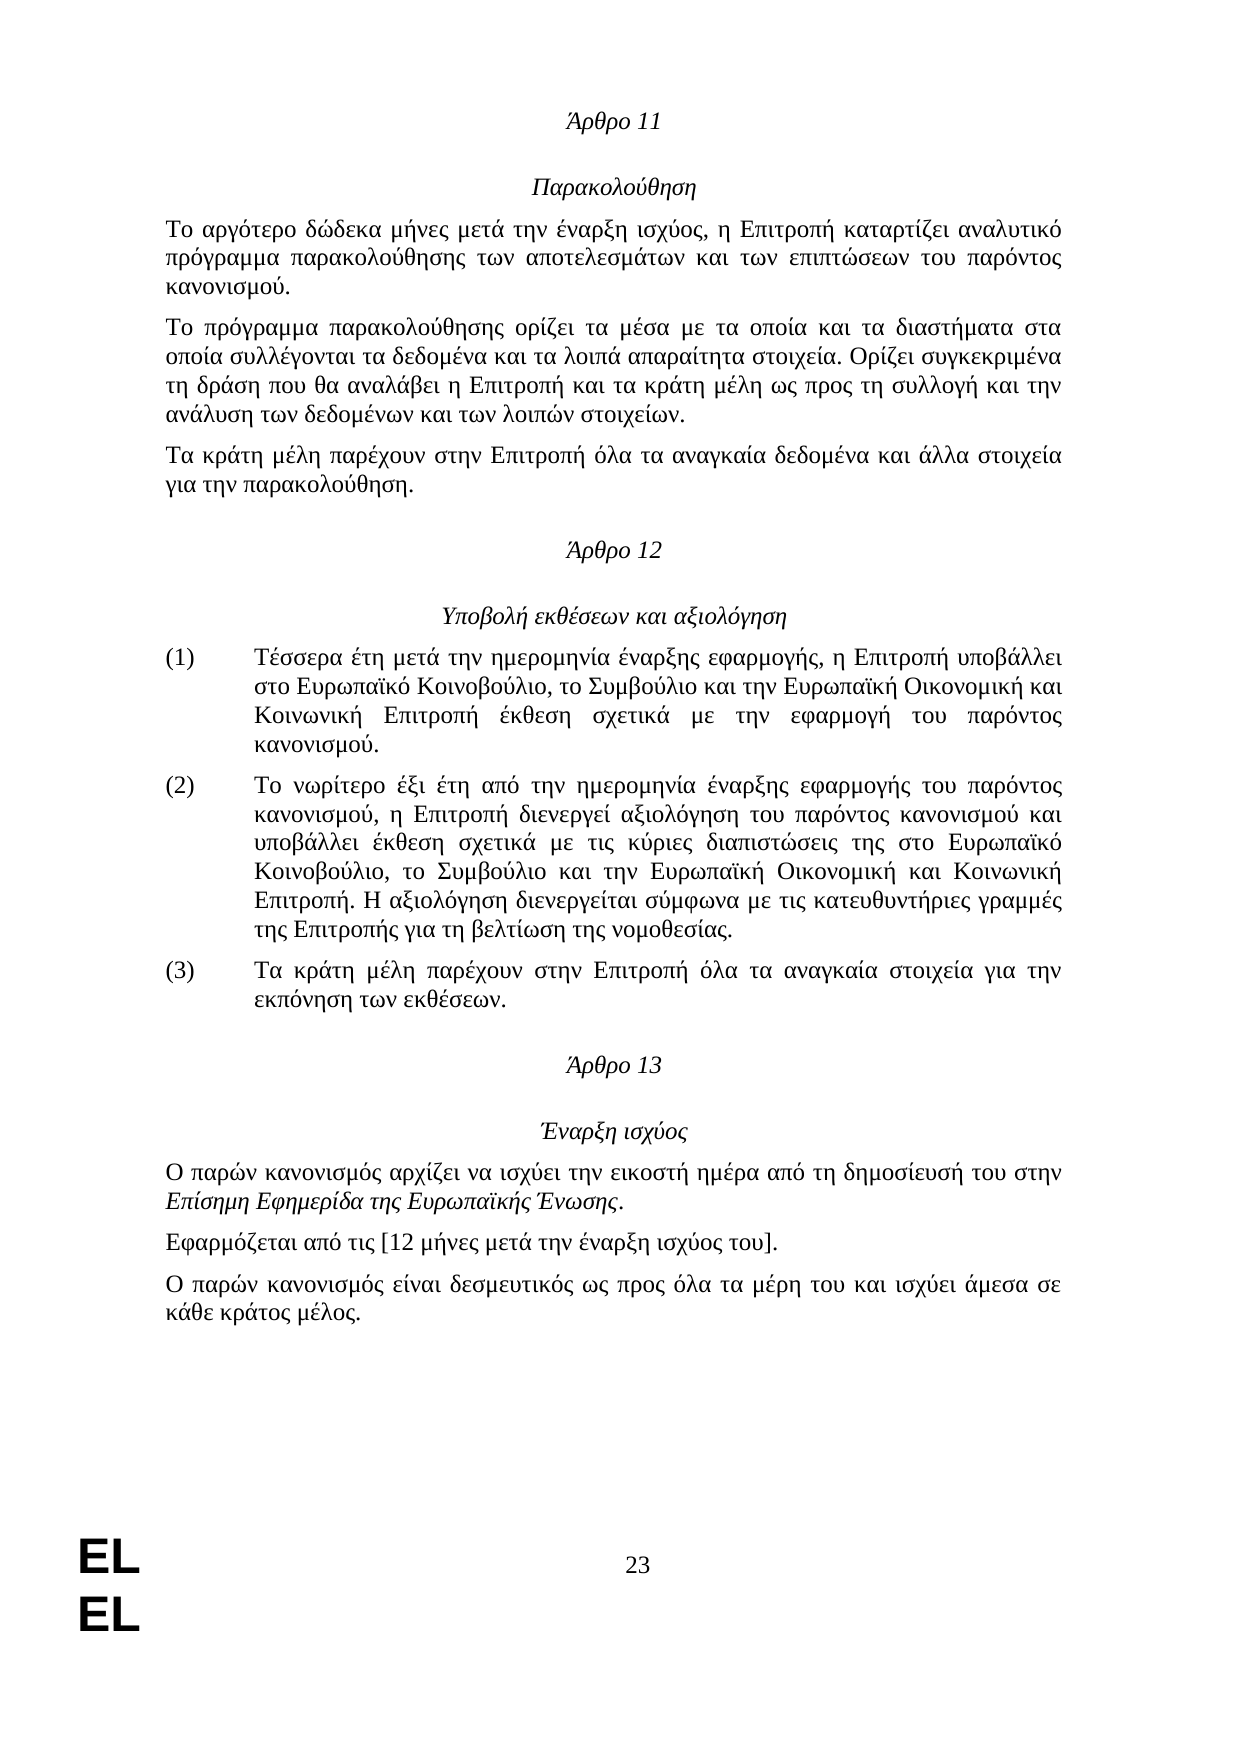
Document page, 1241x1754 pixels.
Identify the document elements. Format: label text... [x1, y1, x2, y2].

text Το νωρίτερο έξι έτη από την ημερομηνία έναρξης εφαρμογής του παρόντος κανονισμού, η Επιτροπή διενεργεί αξιολόγηση του παρόντος κανονισμού και υποβάλλει έκθεση σχετικά με τις κύριες διαπιστώσεις της στο Ευρωπαϊκό Κοινοβούλιο, το Συμβούλιο και την Ευρωπαϊκή Οικονομική και Κοινωνική Επιτροπή. Η αξιολόγηση διενεργείται σύμφωνα με τις κατευθυντήριες γραμμές της Επιτροπής για τη βελτίωση της νομοθεσίας. [165, 770, 1063, 942]
text Ο παρών κανονισμός είναι δεσμευτικός ως προς όλα τα μέρη του και ισχύει άμεσα σε κάθε κράτος μέλος. [165, 1269, 1063, 1326]
text Το αργότερο δώδεκα μήνες μετά την έναρξη ισχύος, η Επιτροπή καταρτίζει αναλυτικό πρόγραμμα παρακολούθησης των αποτελεσμάτων και των επιπτώσεων του παρόντος κανονισμού. [165, 214, 1063, 300]
text Άρθρο 11 [165, 106, 1063, 135]
list Τέσσερα έτη μετά την ημερομηνία έναρξης εφαρμογής, η Επιτροπή υποβάλλει στο Ευρωπαϊκό Κοινοβούλιο, το Συμβούλιο και την Ευρωπαϊκή Οικονομική και Κοινωνική Επιτροπή έκθεση σχετικά με την εφαρμογή του παρόντος κανονισμού. [165, 642, 1063, 757]
text Έναρξη ισχύος [165, 1116, 1063, 1145]
text Άρθρο 13 [165, 1050, 1063, 1079]
text Υποβολή εκθέσεων και αξιολόγηση [165, 601, 1063, 630]
text Εφαρμόζεται από τις [12 μήνες μετά την έναρξη ισχύος του]. [165, 1227, 1063, 1256]
list Τα κράτη μέλη παρέχουν στην Επιτροπή όλα τα αναγκαία στοιχεία για την εκπόνηση των εκθέσεων. [165, 955, 1063, 1012]
text Ο παρών κανονισμός αρχίζει να ισχύει την εικοστή ημέρα από τη δημοσίευσή του στην Επίσημη Εφημερίδα της Ευρωπαϊκής Ένωσης. [165, 1157, 1063, 1215]
text Παρακολούθηση [165, 172, 1063, 201]
text Άρθρο 12 [165, 535, 1063, 564]
text Το πρόγραμμα παρακολούθησης ορίζει τα μέσα με τα οποία και τα διαστήματα στα οποία συλλέγονται τα δεδομένα και τα λοιπά απαραίτητα στοιχεία. Ορίζει συγκεκριμένα τη δράση που θα αναλάβει η Επιτροπή και τα κράτη μέλη ως προς τη συλλογή και την ανάλυση των δεδομένων και των λοιπών στοιχείων. [165, 312, 1063, 427]
text Τα κράτη μέλη παρέχουν στην Επιτροπή όλα τα αναγκαία δεδομένα και άλλα στοιχεία για την παρακολούθηση. [165, 440, 1063, 497]
